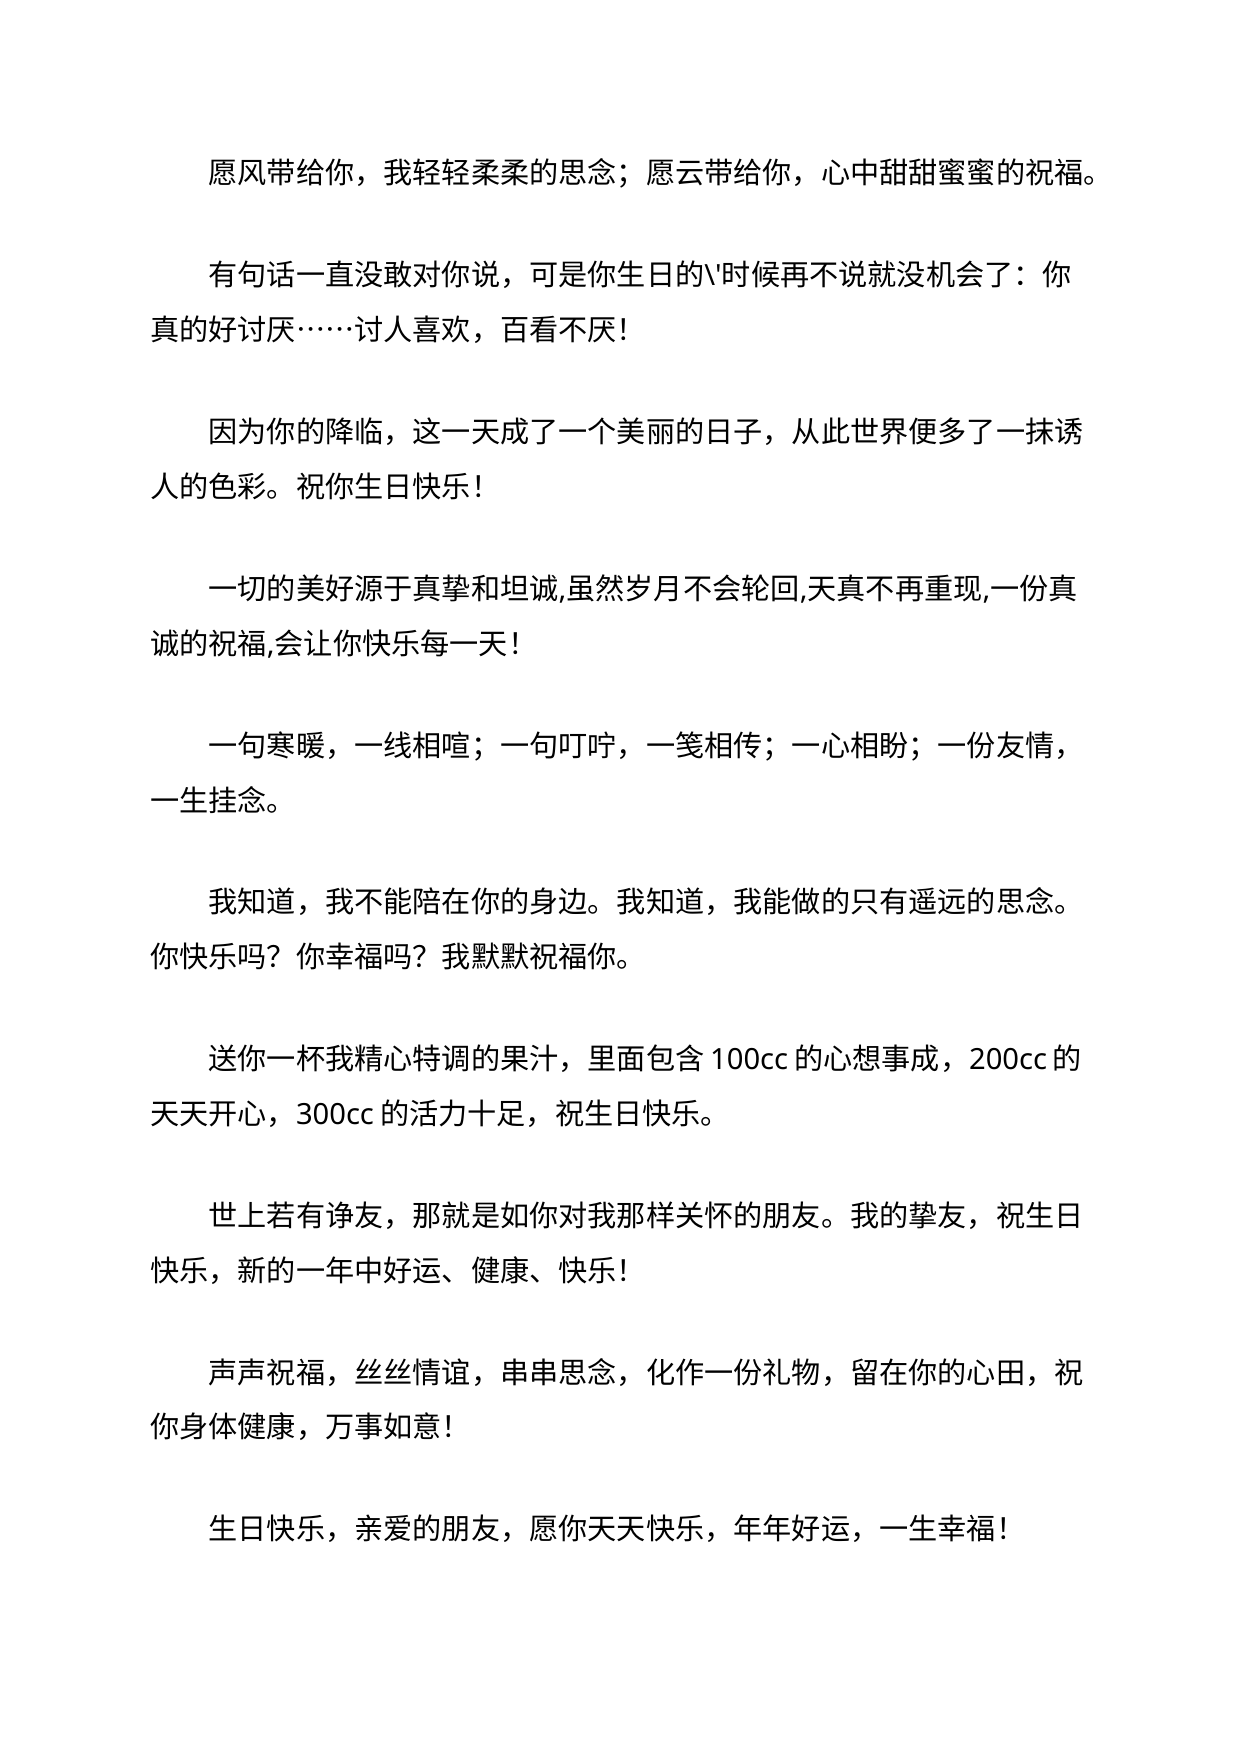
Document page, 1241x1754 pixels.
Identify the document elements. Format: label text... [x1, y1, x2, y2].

text 因为你的降临，这一天成了一个美丽的日子，从此世界便多了一抹诱人的色彩。祝你生日快乐！ [150, 408, 1090, 506]
text 生日快乐，亲爱的朋友，愿你天天快乐，年年好运，一生幸福！ [150, 1506, 1090, 1548]
text 声声祝福，丝丝情谊，串串思念，化作一份礼物，留在你的心田，祝你身体健康，万事如意！ [150, 1349, 1090, 1446]
text 世上若有诤友，那就是如你对我那样关怀的朋友。我的挚友，祝生日快乐，新的一年中好运、健康、快乐！ [150, 1192, 1090, 1290]
text 有句话一直没敢对你说，可是你生日的\'时候再不说就没机会了：你真的好讨厌……讨人喜欢，百看不厌！ [150, 252, 1090, 349]
text 一句寒暖，一线相喧；一句叮咛，一笺相传；一心相盼；一份友情，一生挂念。 [150, 722, 1090, 819]
text 一切的美好源于真挚和坦诚,虽然岁月不会轮回,天真不再重现,一份真诚的祝福,会让你快乐每一天！ [150, 565, 1090, 663]
text 愿风带给你，我轻轻柔柔的思念；愿云带给你，心中甜甜蜜蜜的祝福。 [150, 150, 1090, 192]
text 我知道，我不能陪在你的身边。我知道，我能做的只有遥远的思念。你快乐吗？你幸福吗？我默默祝福你。 [150, 879, 1090, 976]
text 送你一杯我精心特调的果汁，里面包含100cc的心想事成，200cc的天天开心，300cc的活力十足，祝生日快乐。 [150, 1036, 1090, 1133]
